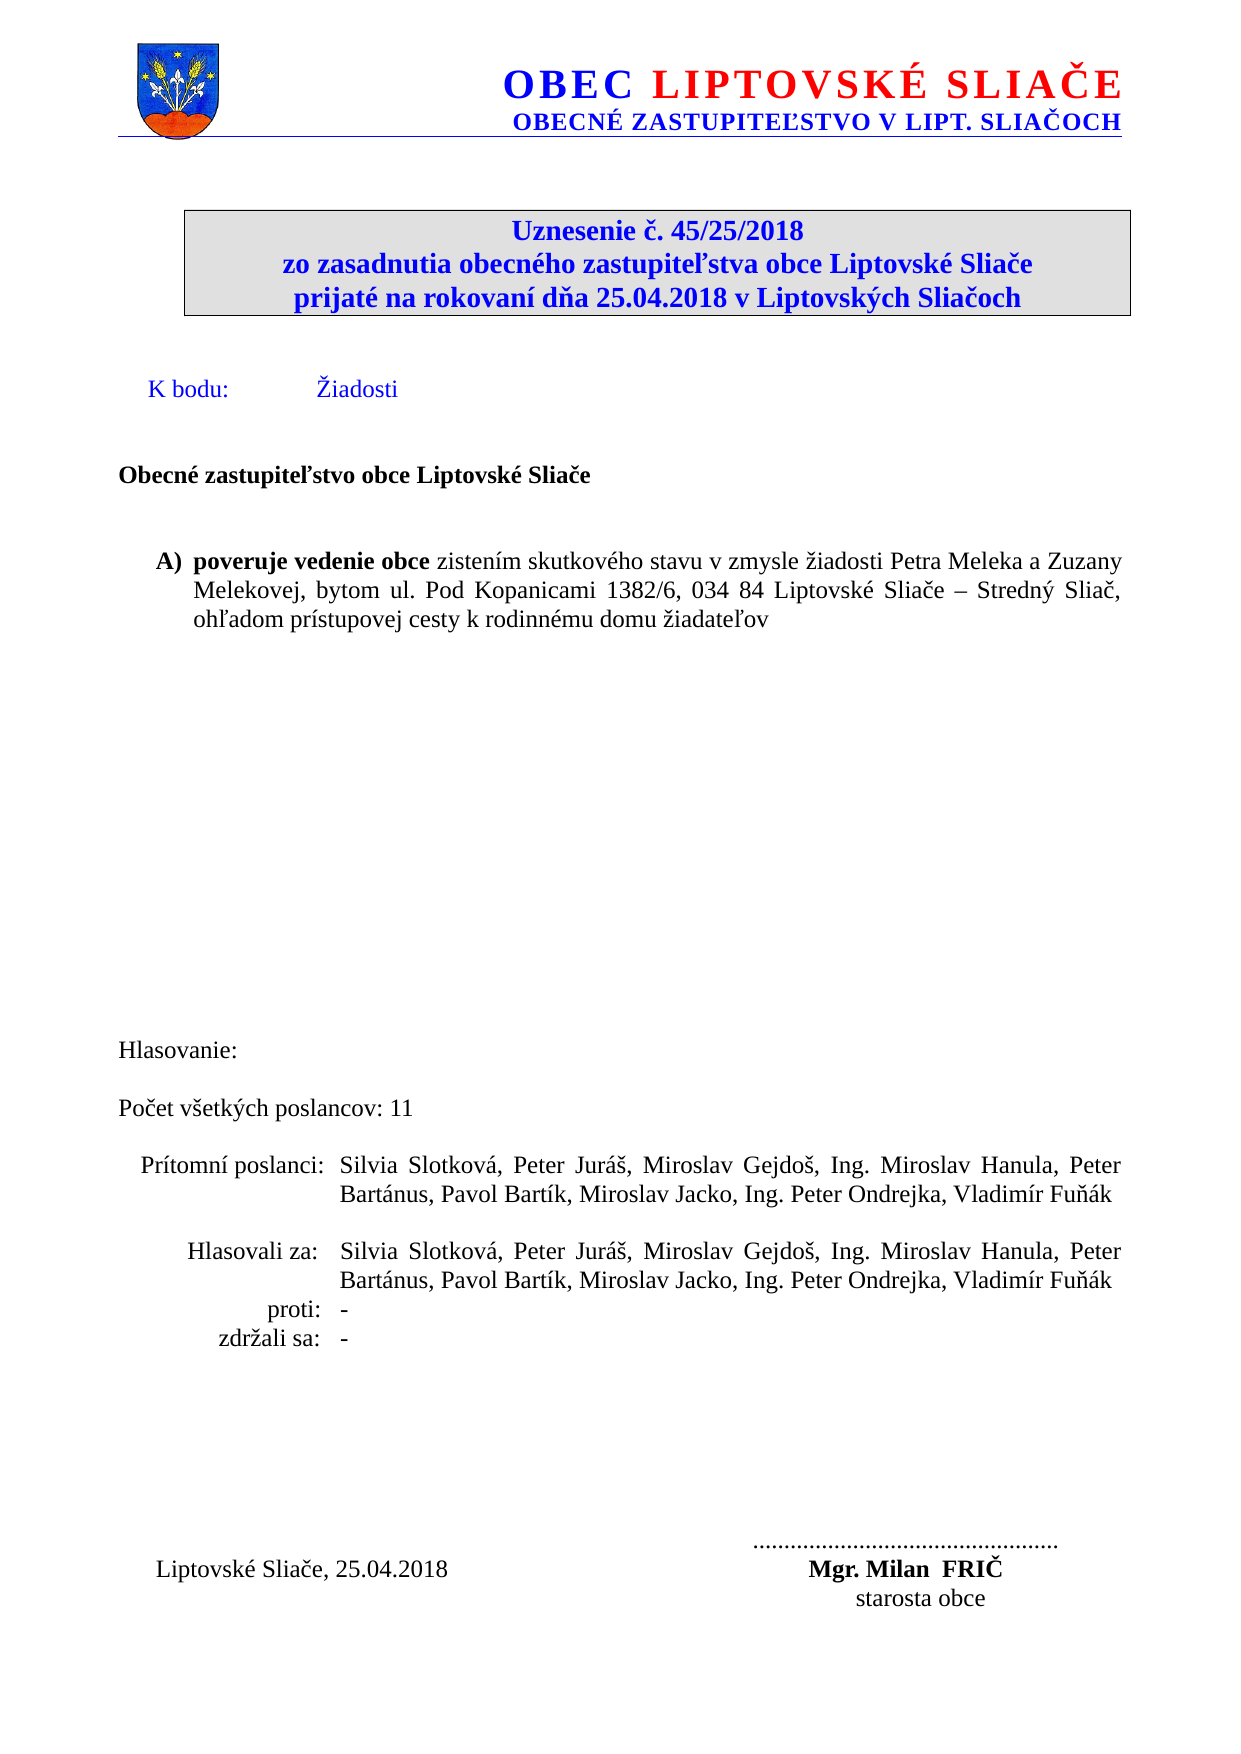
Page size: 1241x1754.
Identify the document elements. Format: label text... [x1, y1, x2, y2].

text proti: - [118, 1294, 1122, 1323]
text OBEC LIPTOVSKÉ SLIAČE [118, 59, 1122, 107]
text Prítomní poslanci: Silvia Slotková, Peter Juráš, Miroslav Gejdoš, Ing. Miroslav Hanula, Peter Bartánus, Pavol Bartík, Miroslav Jacko, Ing. Peter Ondrejka, Vladimír Fuňák [118, 1150, 1122, 1208]
text Obecné zastupiteľstvo obce Liptovské Sliače [118, 460, 1122, 489]
text Hlasovanie: [118, 1035, 1122, 1064]
text zdržali sa: - [118, 1323, 1122, 1351]
text ................................................. [118, 1525, 1122, 1554]
text K bodu: Žiadosti [148, 374, 1122, 403]
text starosta obce [143, 1583, 1122, 1611]
text OBECNÉ ZASTUPITEĽSTVO V LIPT. SLIAČOCH [118, 107, 1122, 136]
text Liptovské Sliače, 25.04.2018 Mgr. Milan FRIČ [118, 1554, 1122, 1583]
list poveruje vedenie obce zistením skutkového stavu v zmysle žiadosti Petra Meleka a Zuzany Melekovej, bytom ul. Pod Kopanicami 1382/6, 034 84 Liptovské Sliače – Stredný Sliač, ohľadom prístupovej cesty k rodinnému domu žiadateľov [156, 546, 1122, 633]
text Hlasovali za: Silvia Slotková, Peter Juráš, Miroslav Gejdoš, Ing. Miroslav Hanula, Peter Bartánus, Pavol Bartík, Miroslav Jacko, Ing. Peter Ondrejka, Vladimír Fuňák [118, 1236, 1122, 1294]
text Uznesenie č. 45/25/2018 zo zasadnutia obecného zastupiteľstva obce Liptovské Sliače prijaté na rokovaní dňa 25.04.2018 v Liptovských Sliačoch [185, 211, 1130, 315]
text Počet všetkých poslancov: 11 [118, 1093, 1122, 1121]
